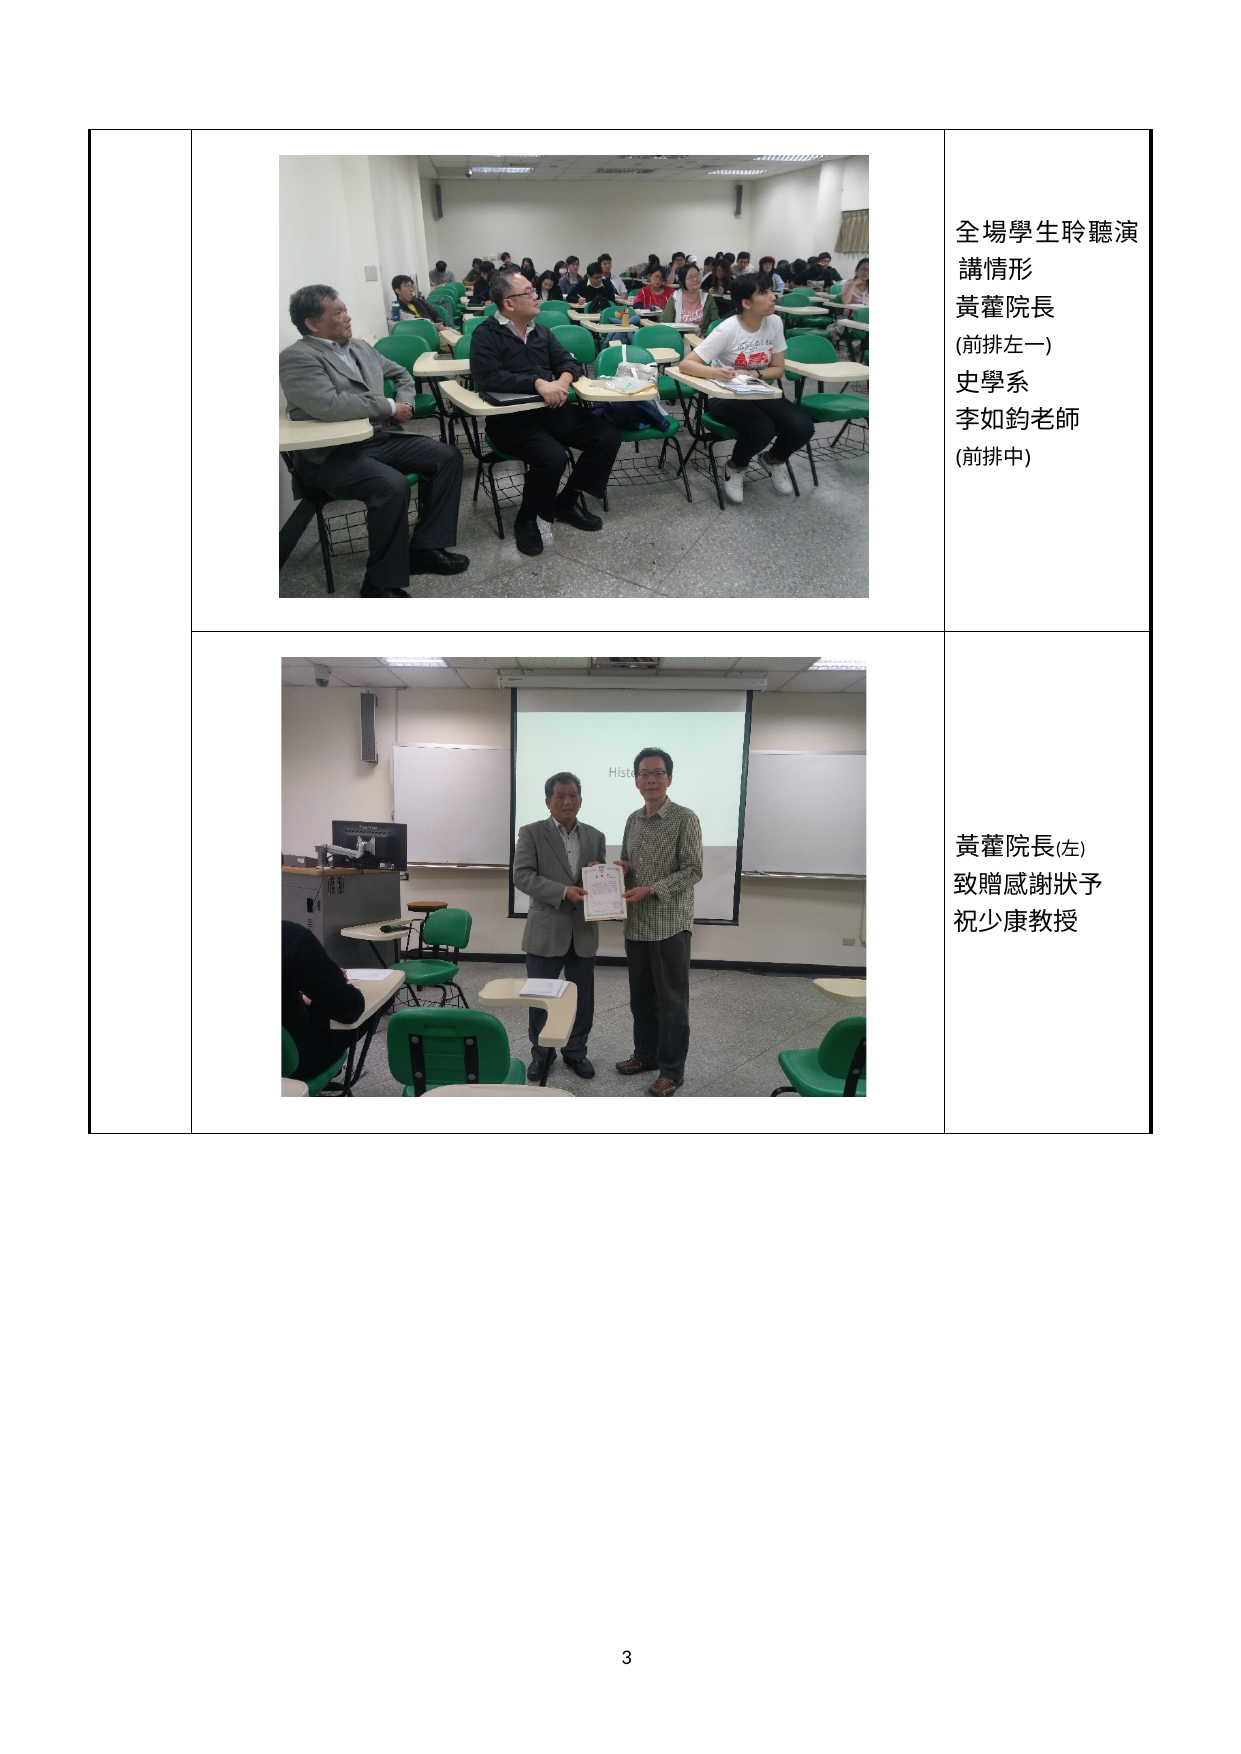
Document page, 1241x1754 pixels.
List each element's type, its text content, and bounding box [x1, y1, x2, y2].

table_cell 黃藿院長(左) 致贈感謝狀予 祝少康教授 [945, 632, 1149, 1133]
table_cell [192, 130, 944, 631]
table_cell 全場學生聆聽演講情形 黃藿院長 (前排左一) 史學系 李如鈞老師 (前排中) [945, 130, 1149, 631]
picture [281, 657, 867, 1097]
table_cell [192, 632, 944, 1133]
picture [279, 155, 869, 598]
